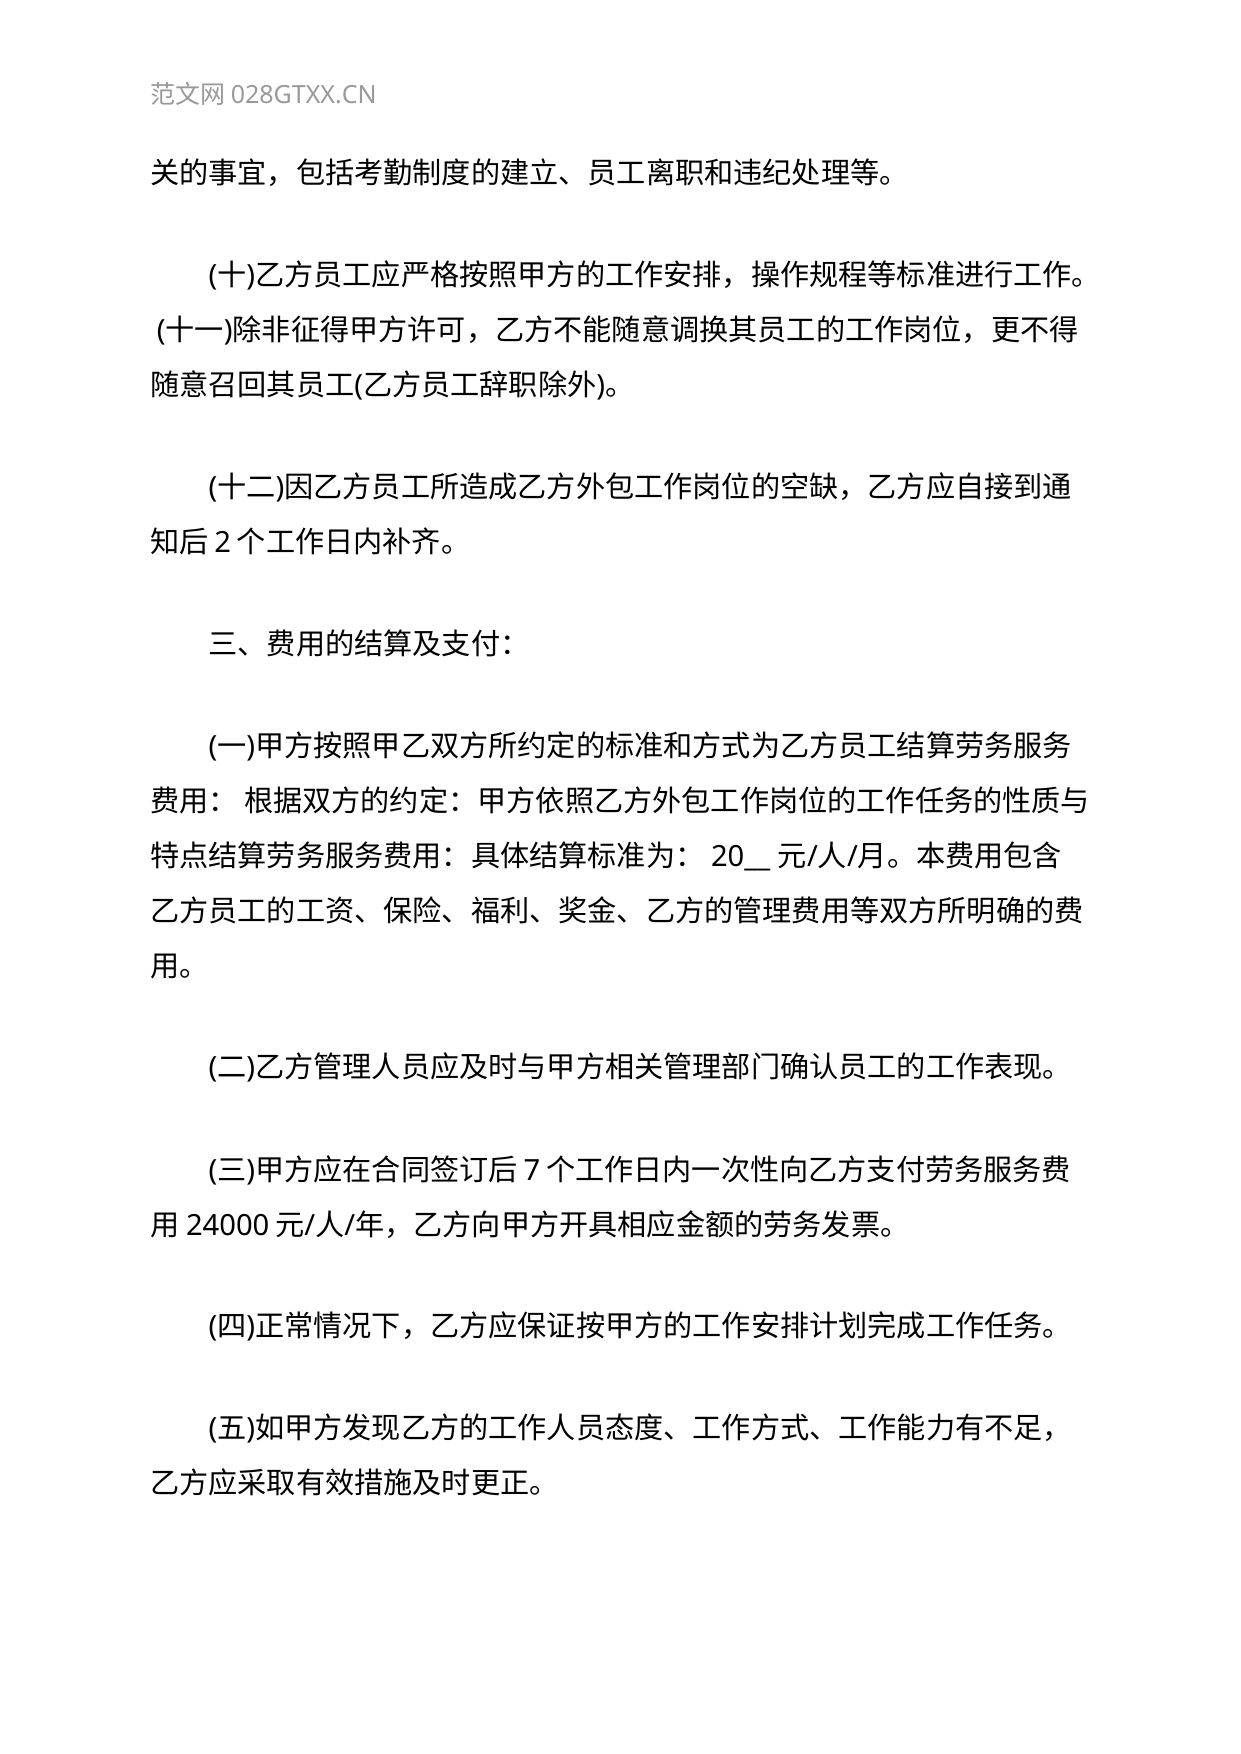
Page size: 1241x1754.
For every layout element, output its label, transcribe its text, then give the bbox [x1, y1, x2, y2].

text (二)乙方管理人员应及时与甲方相关管理部门确认员工的工作表现。 [150, 1044, 1090, 1086]
text (十)乙方员工应严格按照甲方的工作安排，操作规程等标准进行工作。 (十一)除非征得甲方许可，乙方不能随意调换其员工的工作岗位，更不得随意召回其员工(乙方员工辞职除外)。 [150, 252, 1090, 404]
text (十二)因乙方员工所造成乙方外包工作岗位的空缺，乙方应自接到通知后2个工作日内补齐。 [150, 464, 1090, 561]
text (四)正常情况下，乙方应保证按甲方的工作安排计划完成工作任务。 [150, 1303, 1090, 1345]
text (一)甲方按照甲乙双方所约定的标准和方式为乙方员工结算劳务服务费用： 根据双方的约定：甲方依照乙方外包工作岗位的工作任务的性质与特点结算劳务服务费用：具体结算标准为： 20__ 元/人/月。本费用包含乙方员工的工资、保险、福利、奖金、乙方的管理费用等双方所明确的费用。 [150, 722, 1090, 984]
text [150, 150, 1090, 192]
text (五)如甲方发现乙方的工作人员态度、工作方式、工作能力有不足，乙方应采取有效措施及时更正。 [150, 1405, 1090, 1502]
text 三、费用的结算及支付： [150, 621, 1090, 663]
text (三)甲方应在合同签订后7个工作日内一次性向乙方支付劳务服务费用 24000元/人/年，乙方向甲方开具相应金额的劳务发票。 [150, 1146, 1090, 1243]
